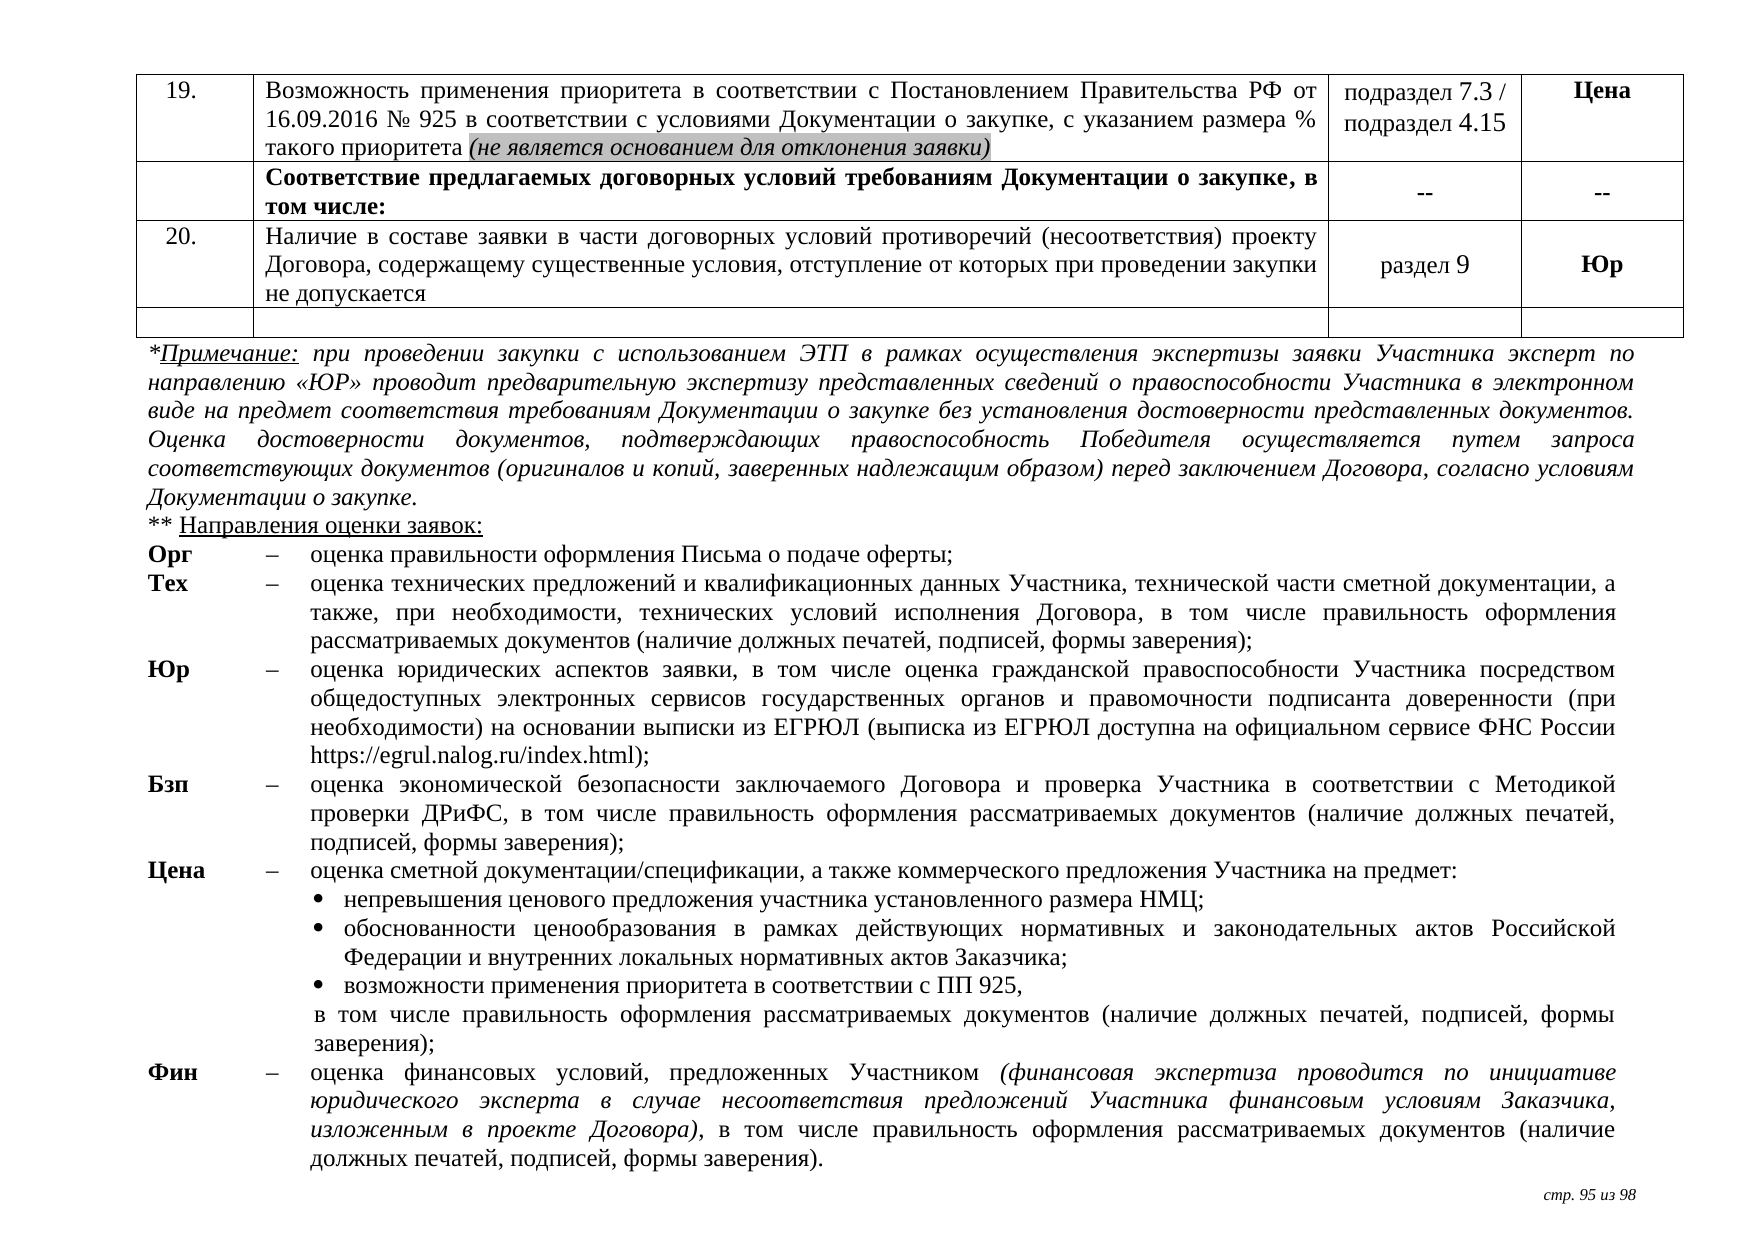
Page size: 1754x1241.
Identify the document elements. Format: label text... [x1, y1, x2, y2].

table_cell раздел 9 [1329, 221, 1521, 307]
table_cell Юр [136, 654, 254, 769]
table_cell [137, 75, 253, 161]
table_cell Бзп [136, 769, 254, 855]
table_cell [137, 308, 253, 337]
table_header – [255, 539, 299, 568]
table_cell Фин [136, 1057, 254, 1172]
table_cell Цена [1522, 75, 1683, 161]
table_cell [254, 308, 1328, 337]
table_cell оценка сметной документации/спецификации, а также коммерческого предложения Участника на предмет: непревышения ценового предложения участника установленного размера НМЦ; обоснованности ценообразования в рамках действующих нормативных и законодательных актов Российской Федерации и внутренних локальных нормативных актов Заказчика; возможности применения приоритета в соответствии с ПП 925, в том числе правильность оформления рассматриваемых документов (наличие должных печатей, подписей, формы заверения); [299, 855, 1628, 1057]
table_cell оценка экономической безопасности заключаемого Договора и проверка Участника в соответствии с Методикой проверки ДРиФС, в том числе правильность оформления рассматриваемых документов (наличие должных печатей, подписей, формы заверения); [299, 769, 1628, 855]
table_cell [137, 162, 253, 220]
table_header Орг [136, 539, 254, 568]
table_cell Соответствие предлагаемых договорных условий требованиям Документации о закупке, в том числе: [254, 162, 1328, 220]
table_cell – [255, 1057, 299, 1172]
table_cell [1522, 308, 1683, 337]
table_cell оценка финансовых условий, предложенных Участником (финансовая экспертиза проводится по инициативе юридического эксперта в случае несоответствия предложений Участника финансовым условиям Заказчика, изложенным в проекте Договора), в том числе правильность оформления рассматриваемых документов (наличие должных печатей, подписей, формы заверения). [299, 1057, 1628, 1172]
table_cell – [255, 769, 299, 855]
table_cell Наличие в составе заявки в части договорных условий противоречий (несоответствия) проекту Договора, содержащему существенные условия, отступление от которых при проведении закупки не допускается [254, 221, 1328, 307]
table_header оценка правильности оформления Письма о подаче оферты; [299, 539, 1628, 568]
table_cell Возможность применения приоритета в соответствии с Постановлением Правительства РФ от 16.09.2016 № 925 в соответствии с условиями Документации о закупке, с указанием размера % такого приоритета (не является основанием для отклонения заявки) [254, 75, 1328, 161]
table_cell – [255, 568, 299, 654]
text *Примечание: при проведении закупки с использованием ЭТП в рамках осуществления экспертизы заявки Участника эксперт по направлению «ЮР» проводит предварительную экспертизу представленных сведений о правоспособности Участника в электронном виде на предмет соответствия требованиям Документации о закупке без установления достоверности представленных документов. Оценка достоверности документов, подтверждающих правоспособность Победителя осуществляется путем запроса соответствующих документов (оригиналов и копий, заверенных надлежащим образом) перед заключением Договора, согласно условиям Документации о закупке. [148, 338, 1636, 510]
table_cell – [255, 855, 299, 1057]
table_cell -- [1522, 162, 1683, 220]
table_cell оценка технических предложений и квалификационных данных Участника, технической части сметной документации, а также, при необходимости, технических условий исполнения Договора, в том числе правильность оформления рассматриваемых документов (наличие должных печатей, подписей, формы заверения); [299, 568, 1628, 654]
table_cell оценка юридических аспектов заявки, в том числе оценка гражданской правоспособности Участника посредством общедоступных электронных сервисов государственных органов и правомочности подписанта доверенности (при необходимости) на основании выписки из ЕГРЮЛ (выписка из ЕГРЮЛ доступна на официальном сервисе ФНС России https://egrul.nalog.ru/index.html); [299, 654, 1628, 769]
table_cell Цена [136, 855, 254, 1057]
text ** Направления оценки заявок: [148, 510, 1636, 539]
table_cell [1329, 308, 1521, 337]
table_cell – [255, 654, 299, 769]
table_cell Юр [1522, 221, 1683, 307]
table_cell [137, 221, 253, 307]
table_cell Тех [136, 568, 254, 654]
table_cell подраздел 7.3 / подраздел 4.15 [1329, 75, 1521, 161]
table_cell -- [1329, 162, 1521, 220]
